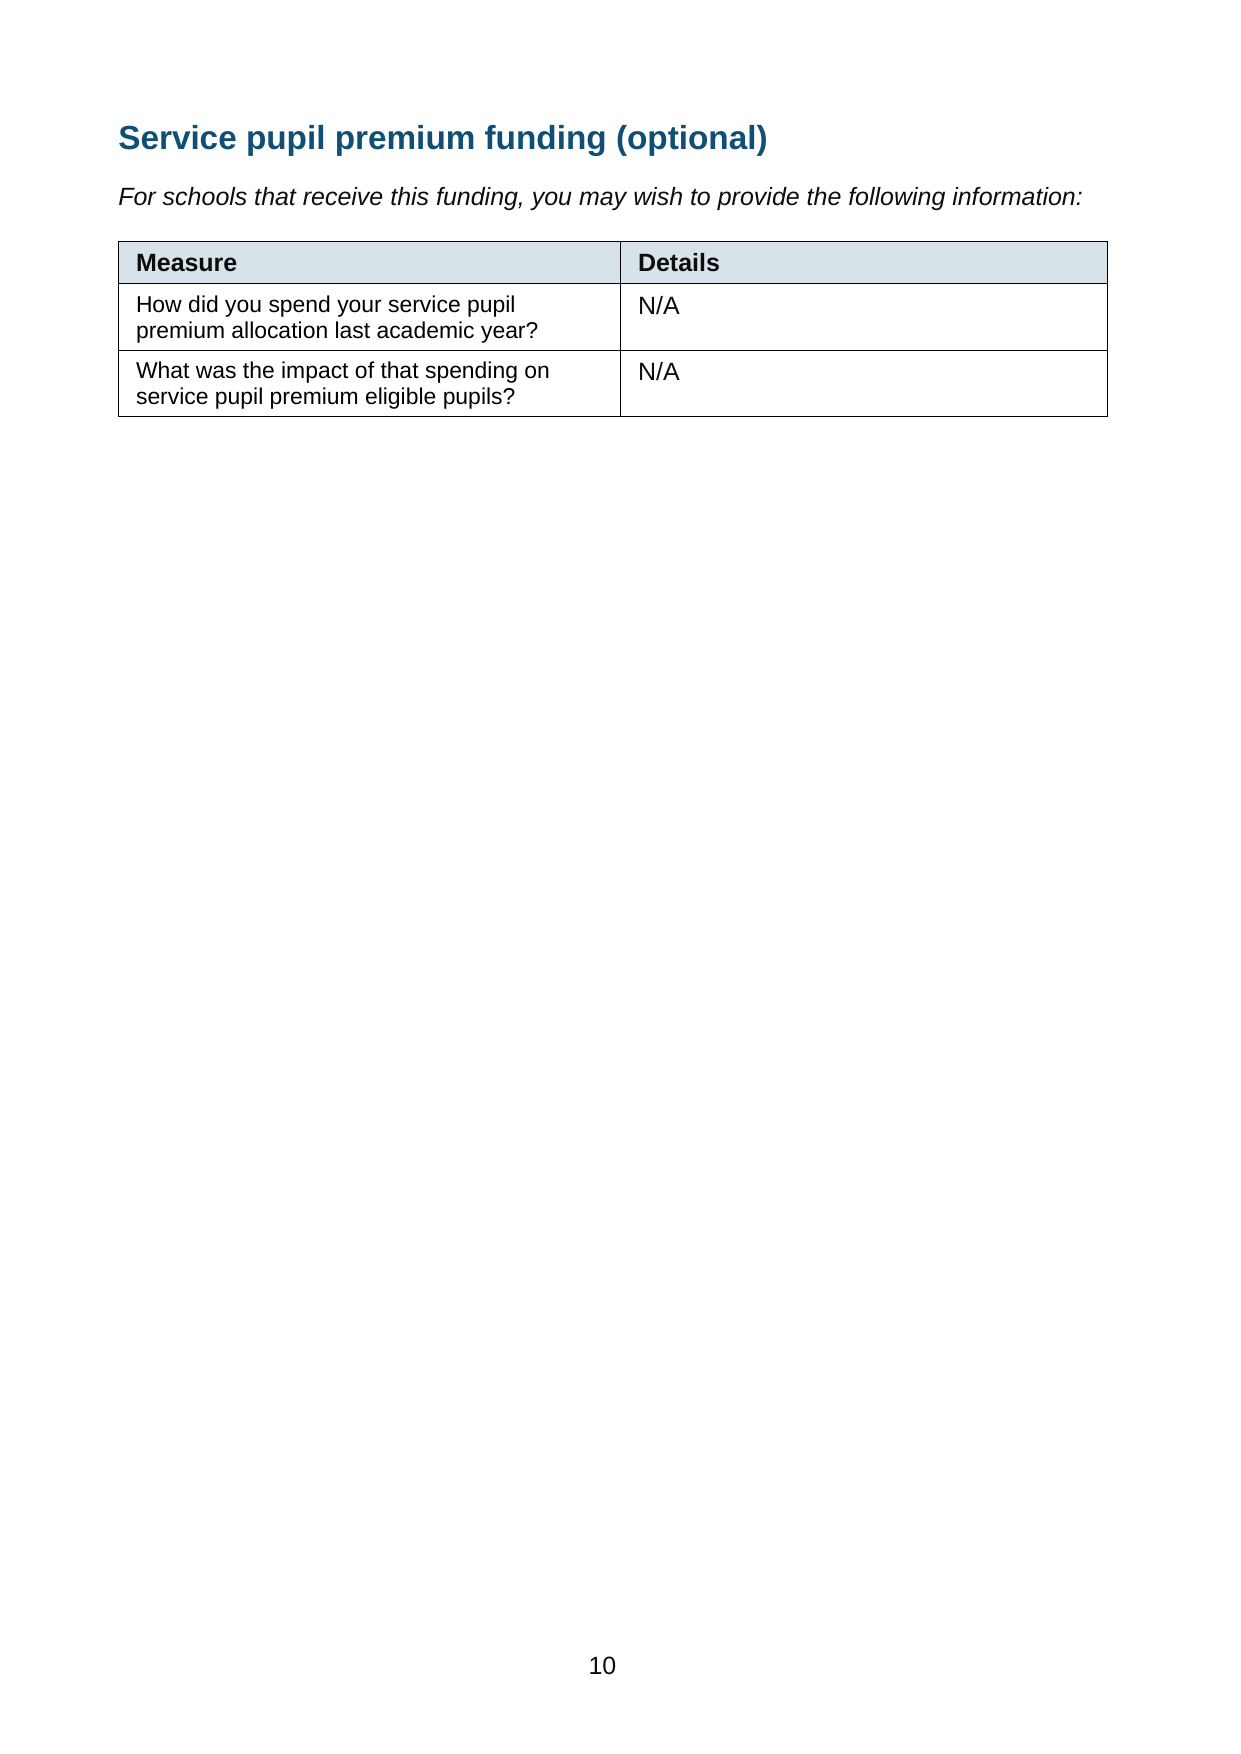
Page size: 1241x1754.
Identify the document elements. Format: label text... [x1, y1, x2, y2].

table_header Measure [119, 242, 620, 283]
table_header Details [621, 242, 1107, 283]
table_cell What was the impact of that spending on service pupil premium eligible pupils? [119, 351, 620, 416]
text For schools that receive this funding, you may wish to provide the following information: [118, 182, 1107, 210]
table_cell N/A [621, 284, 1107, 349]
table_cell How did you spend your service pupil premium allocation last academic year? [119, 284, 620, 349]
table_cell N/A [621, 351, 1107, 416]
subtitle Service pupil premium funding (optional) [118, 118, 1107, 157]
